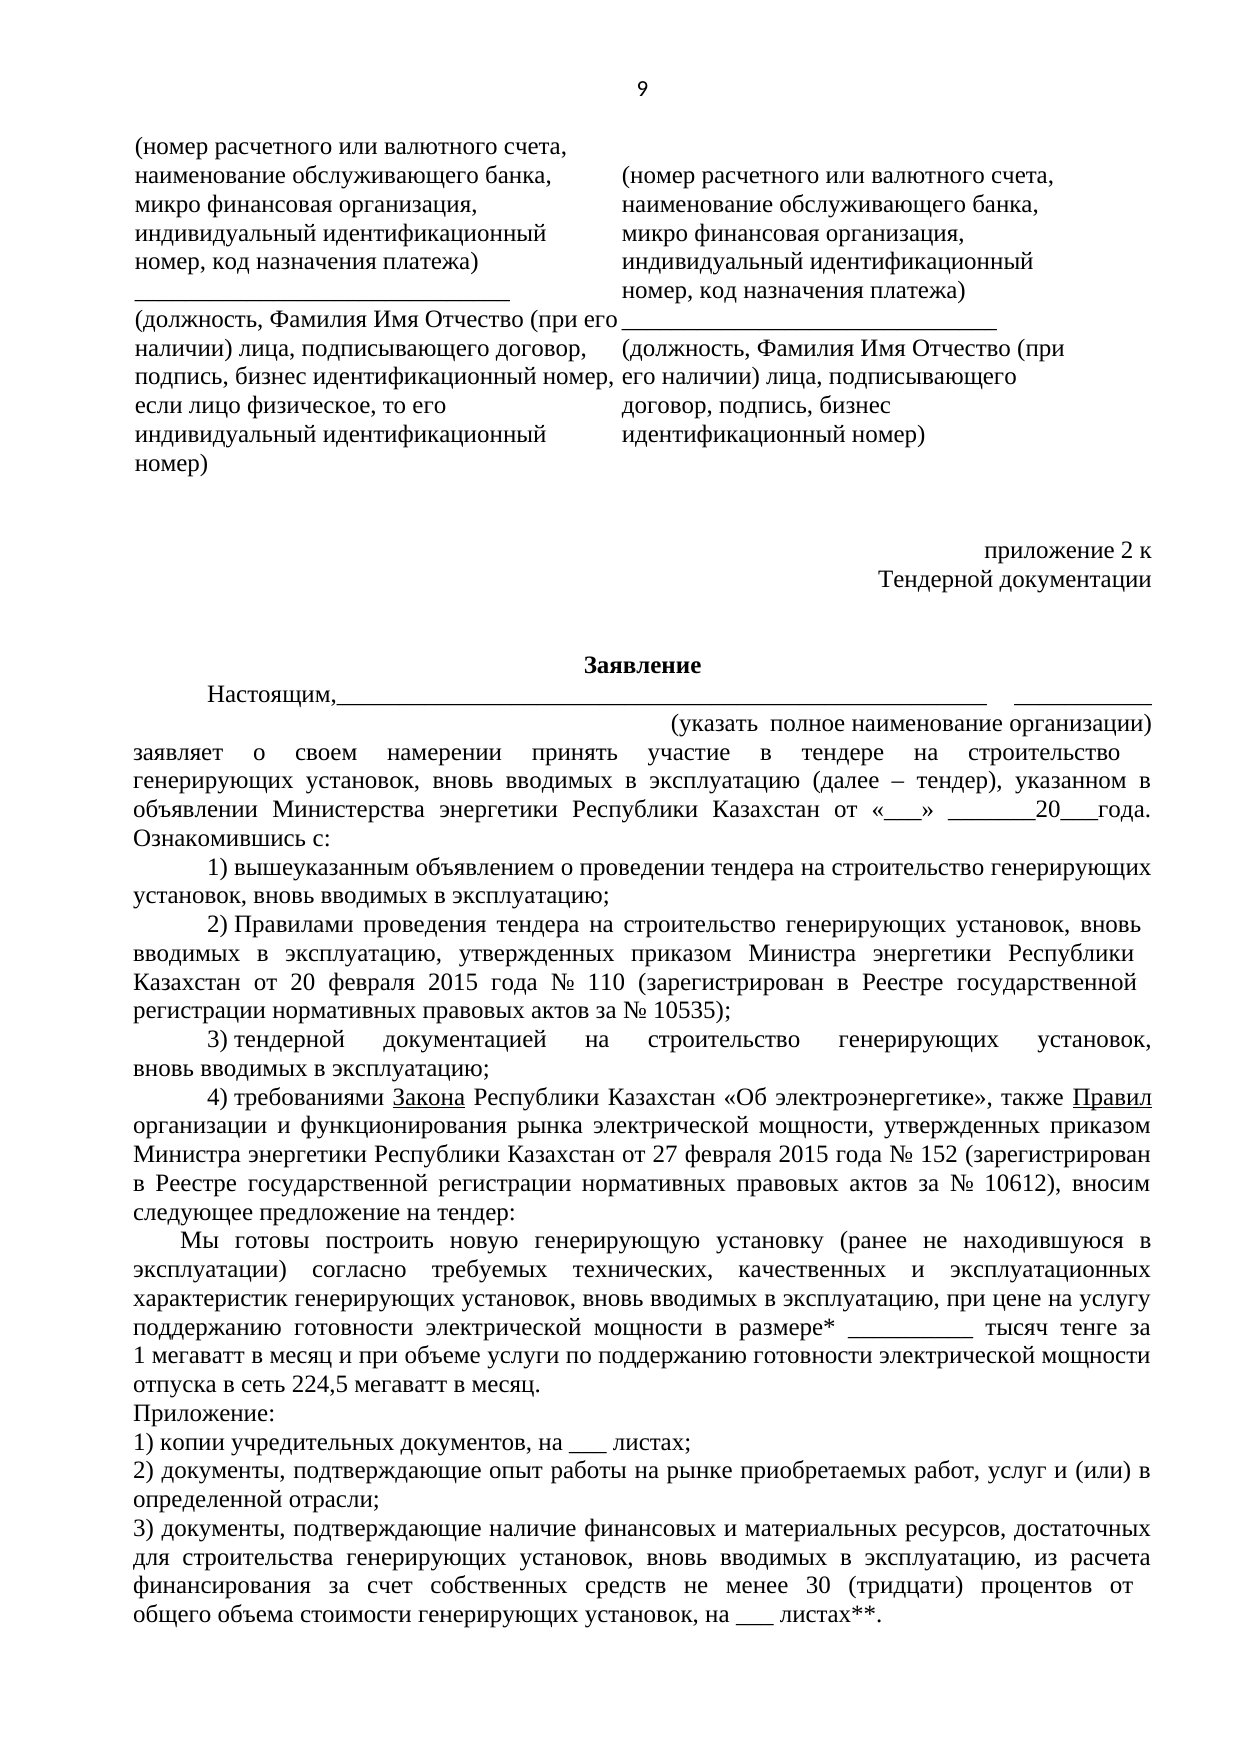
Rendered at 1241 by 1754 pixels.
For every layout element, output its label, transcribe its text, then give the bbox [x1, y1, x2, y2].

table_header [620, 130, 1094, 478]
text 1) вышеуказанным объявлением о проведении тендера на строительство генерирующих установок, вновь вводимых в эксплуатацию; [133, 852, 1152, 909]
text 3) тендерной документацией на строительство генерирующих установок, вновь вводимых в эксплуатацию; [133, 1024, 1152, 1082]
text 2) Правилами проведения тендера на строительство генерирующих установок, вновь вводимых в эксплуатацию, утвержденных приказом Министра энергетики Республики Казахстан от 20 февраля 2015 года № 110 (зарегистрирован в Реестре государственной регистрации нормативных правовых актов за № 10535); [133, 909, 1152, 1024]
text 2) документы, подтверждающие опыт работы на рынке приобретаемых работ, услуг и (или) в определенной отрасли; [133, 1455, 1152, 1513]
text Настоящим,____________________________________________________ ___________ (указать полное наименование организации) заявляет о своем намерении принять участие в тендере на строительство генерирующих установок, вновь вводимых в эксплуатацию (далее – тендер), указанном в объявлении Министерства энергетики Республики Казахстан от «___» _______20___года. Ознакомившись с: [133, 679, 1152, 852]
text Заявление [133, 650, 1152, 679]
text 3) документы, подтверждающие наличие финансовых и материальных ресурсов, достаточных для строительства генерирующих установок, вновь вводимых в эксплуатацию, из расчета финансирования за счет собственных средств не менее 30 (тридцати) процентов от общего объема стоимости генерирующих установок, на ___ листах**. [133, 1513, 1152, 1628]
text 4) требованиями Закона Республики Казахстан «Об электроэнергетике», также Правил организации и функционирования рынка электрической мощности, утвержденных приказом Министра энергетики Республики Казахстан от 27 февраля 2015 года № 152 (зарегистрирован в Реестре государственной регистрации нормативных правовых актов за № 10612), вносим следующее предложение на тендер: [133, 1082, 1152, 1225]
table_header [133, 130, 620, 478]
text Мы готовы построить новую генерирующую установку (ранее не находившуюся в эксплуатации) согласно требуемых технических, качественных и эксплуатационных характеристик генерирующих установок, вновь вводимых в эксплуатацию, при цене на услугу поддержанию готовности электрической мощности в размере* __________ тысяч тенге за 1 мегаватт в месяц и при объеме услуги по поддержанию готовности электрической мощности отпуска в сеть 224,5 мегаватт в месяц. [133, 1225, 1152, 1398]
text Тендерной документации [133, 564, 1152, 593]
text приложение 2 к [133, 535, 1152, 564]
text Приложение: 1) копии учредительных документов, на ___ листах; [133, 1398, 1152, 1455]
